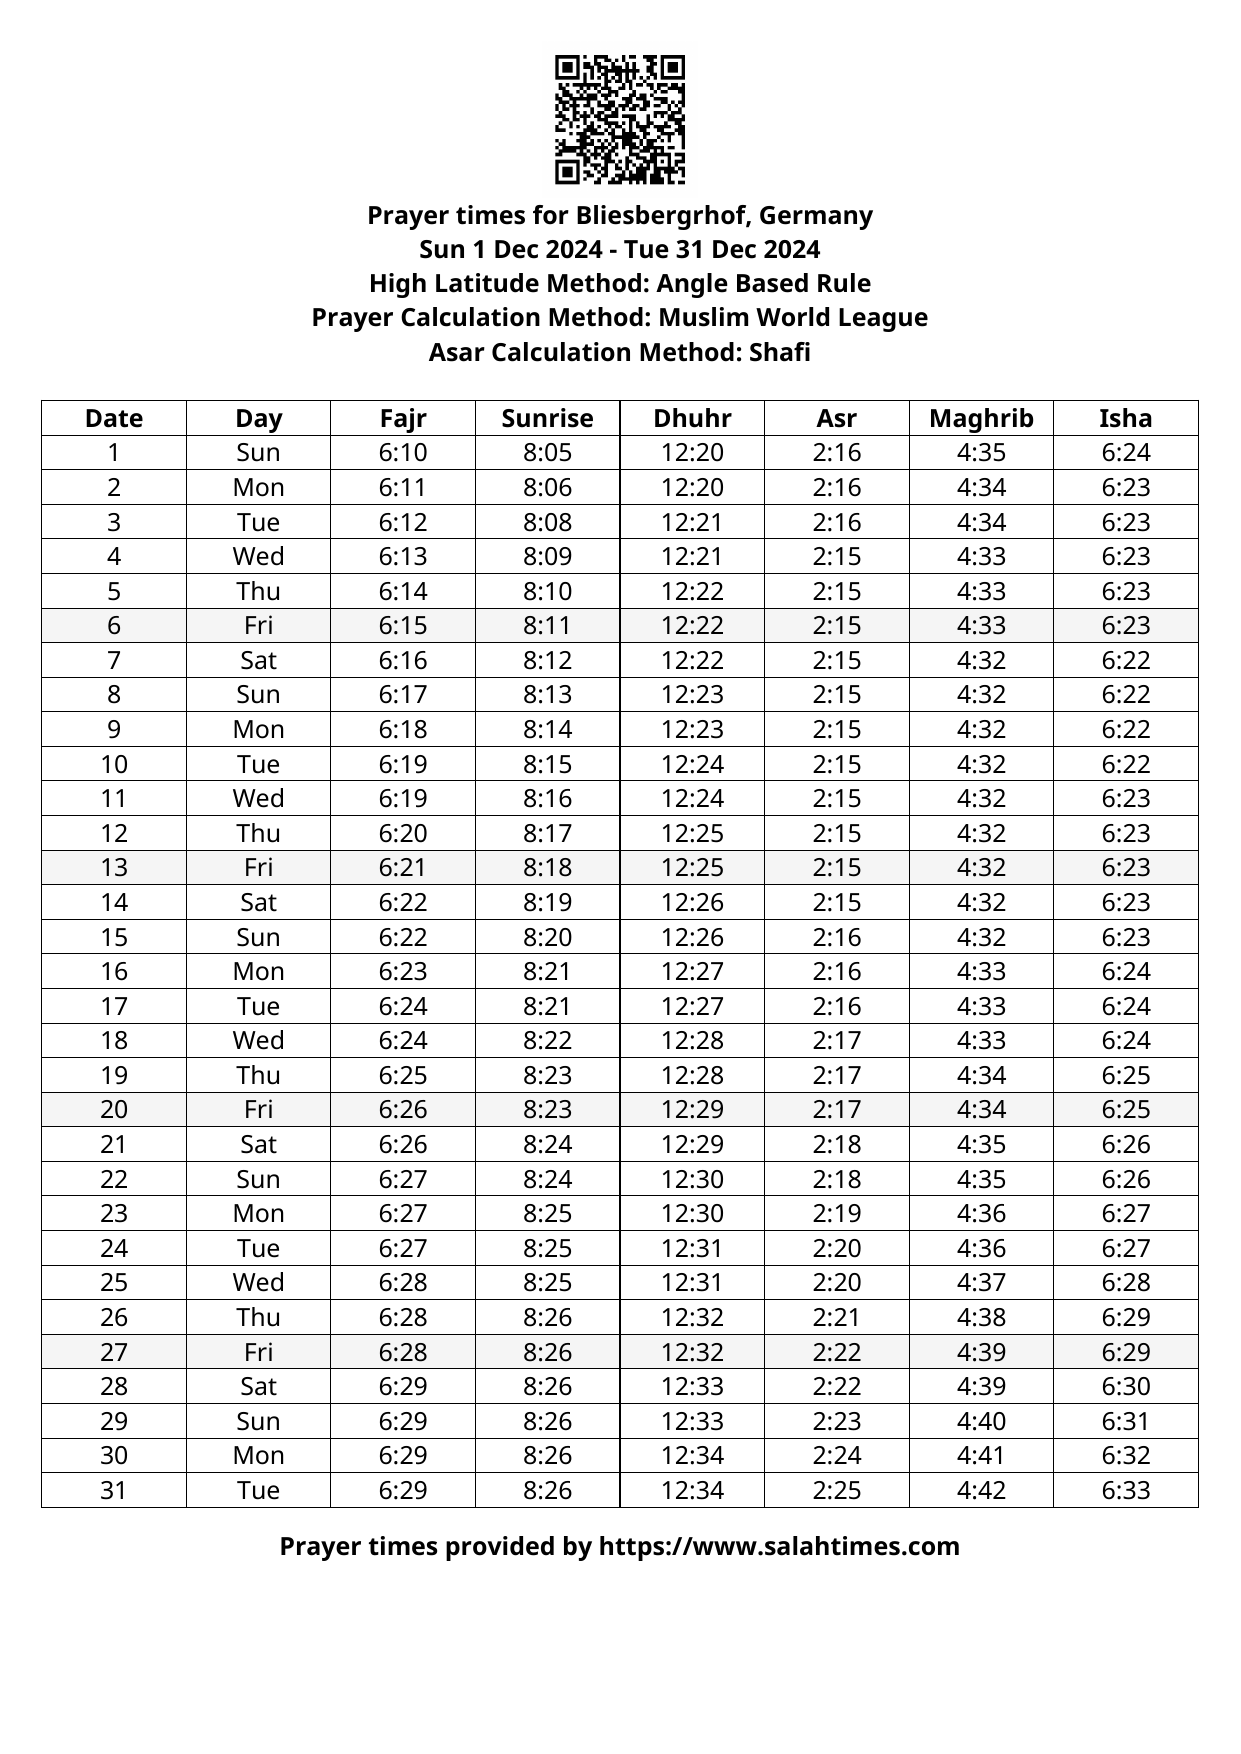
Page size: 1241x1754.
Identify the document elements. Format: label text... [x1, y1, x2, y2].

table_header Asr [765, 401, 909, 434]
table_cell Sat [187, 1127, 330, 1161]
table_cell 6:25 [331, 1058, 475, 1092]
table_cell 8:10 [476, 574, 619, 607]
table_cell 4:42 [910, 1473, 1053, 1507]
table_cell 2:20 [765, 1231, 909, 1264]
table_cell 12:31 [621, 1231, 764, 1264]
table_cell 4:32 [910, 643, 1053, 677]
table_cell Fri [187, 851, 330, 884]
table_cell 12:31 [621, 1266, 764, 1299]
table_cell 8:23 [476, 1058, 619, 1092]
table_cell 8:16 [476, 781, 619, 815]
table_cell 6:17 [331, 678, 475, 711]
table_cell 4:33 [910, 539, 1053, 573]
table_cell 6:23 [1054, 539, 1198, 573]
table_cell 6:23 [1054, 470, 1198, 504]
table_cell 4:33 [910, 1024, 1053, 1057]
table_cell 8:12 [476, 643, 619, 677]
table_cell 12:29 [621, 1127, 764, 1161]
table_cell 4:41 [910, 1439, 1053, 1472]
table_cell 6:23 [331, 954, 475, 988]
table_header Maghrib [910, 401, 1053, 434]
table_cell 2:15 [765, 643, 909, 677]
table_cell 8:26 [476, 1404, 619, 1437]
table_cell 8:15 [476, 747, 619, 780]
table_cell 6:23 [1054, 505, 1198, 538]
table_cell 4:36 [910, 1231, 1053, 1264]
table_cell 8:26 [476, 1369, 619, 1403]
table_cell 15 [42, 920, 186, 953]
table_cell Wed [187, 1266, 330, 1299]
table_cell 25 [42, 1266, 186, 1299]
table_cell 8:18 [476, 851, 619, 884]
table_cell 4:34 [910, 1093, 1053, 1126]
table_cell 6:29 [331, 1404, 475, 1437]
table_cell 4:32 [910, 781, 1053, 815]
table_cell 6:18 [331, 712, 475, 746]
table_cell Fri [187, 609, 330, 642]
table_cell 6:22 [1054, 678, 1198, 711]
table_cell 17 [42, 989, 186, 1022]
table_cell Sun [187, 678, 330, 711]
table_cell 12:27 [621, 989, 764, 1022]
table_cell 4:32 [910, 678, 1053, 711]
table_cell 8:06 [476, 470, 619, 504]
table_cell 8:17 [476, 816, 619, 849]
table_cell 12:30 [621, 1196, 764, 1230]
table_cell 2:15 [765, 678, 909, 711]
table_cell 6:22 [331, 920, 475, 953]
table_cell 4:35 [910, 1127, 1053, 1161]
table_cell 8:26 [476, 1300, 619, 1334]
table_cell 6:27 [1054, 1231, 1198, 1264]
table_cell 6:23 [1054, 885, 1198, 919]
table_cell 12 [42, 816, 186, 849]
table_cell 4:33 [910, 609, 1053, 642]
table_cell 8:19 [476, 885, 619, 919]
table_cell 8:26 [476, 1335, 619, 1368]
table_cell 12:28 [621, 1024, 764, 1057]
table_cell Tue [187, 1473, 330, 1507]
table_cell 6:22 [1054, 747, 1198, 780]
table_cell 21 [42, 1127, 186, 1161]
table_cell 2:17 [765, 1093, 909, 1126]
table_cell 2:19 [765, 1196, 909, 1230]
table_cell 12:32 [621, 1300, 764, 1334]
table_cell 10 [42, 747, 186, 780]
table_cell 24 [42, 1231, 186, 1264]
table_cell 6:26 [1054, 1127, 1198, 1161]
table_cell 2:18 [765, 1127, 909, 1161]
table_cell Sat [187, 885, 330, 919]
table_cell 12:34 [621, 1473, 764, 1507]
table_cell 12:20 [621, 436, 764, 469]
table_cell Mon [187, 1439, 330, 1472]
table_cell 2:21 [765, 1300, 909, 1334]
table_cell 6:24 [1054, 1024, 1198, 1057]
table_cell 6:23 [1054, 851, 1198, 884]
table_cell 18 [42, 1024, 186, 1057]
table_cell 4:33 [910, 954, 1053, 988]
table_cell 6:29 [331, 1439, 475, 1472]
table_cell 6:15 [331, 609, 475, 642]
table_cell 2:17 [765, 1058, 909, 1092]
table_header Isha [1054, 401, 1198, 434]
table_cell 6:27 [331, 1162, 475, 1195]
table_cell 12:28 [621, 1058, 764, 1092]
table_cell Sun [187, 1162, 330, 1195]
table_cell 6:30 [1054, 1369, 1198, 1403]
table_cell 12:27 [621, 954, 764, 988]
table_cell 4:33 [910, 574, 1053, 607]
table_cell 12:24 [621, 747, 764, 780]
table_cell Thu [187, 1058, 330, 1092]
table_cell 12:23 [621, 678, 764, 711]
table_cell Tue [187, 747, 330, 780]
table_cell 1 [42, 436, 186, 469]
table_cell 6:23 [1054, 609, 1198, 642]
table_cell 6:23 [1054, 781, 1198, 815]
table_cell 23 [42, 1196, 186, 1230]
table_cell 12:26 [621, 920, 764, 953]
table_cell 6:19 [331, 747, 475, 780]
table_cell 8 [42, 678, 186, 711]
table_cell 12:22 [621, 609, 764, 642]
table_cell 2:15 [765, 781, 909, 815]
table_cell 8:21 [476, 989, 619, 1022]
picture [542, 41, 699, 198]
table_cell Wed [187, 1024, 330, 1057]
table_cell 8:25 [476, 1266, 619, 1299]
table_cell 2:18 [765, 1162, 909, 1195]
table_cell Sat [187, 643, 330, 677]
table_cell 6:27 [1054, 1196, 1198, 1230]
table_cell 12:33 [621, 1369, 764, 1403]
table_cell Fri [187, 1335, 330, 1368]
table_cell Mon [187, 954, 330, 988]
table_cell 4:35 [910, 436, 1053, 469]
table_cell 2:22 [765, 1369, 909, 1403]
table_cell 4:37 [910, 1266, 1053, 1299]
table_cell 6:25 [1054, 1058, 1198, 1092]
table_cell 8:08 [476, 505, 619, 538]
table_cell 12:26 [621, 885, 764, 919]
table_cell 6:31 [1054, 1404, 1198, 1437]
text Prayer Calculation Method: Muslim World League [42, 300, 1198, 334]
table_cell 4:32 [910, 885, 1053, 919]
table_cell 4:38 [910, 1300, 1053, 1334]
text High Latitude Method: Angle Based Rule [42, 266, 1198, 300]
table_cell Thu [187, 574, 330, 607]
table_cell Tue [187, 505, 330, 538]
table_cell 12:21 [621, 505, 764, 538]
table_cell 4:35 [910, 1162, 1053, 1195]
table_cell 6:26 [1054, 1162, 1198, 1195]
table_cell 2:16 [765, 954, 909, 988]
table_cell 6:32 [1054, 1439, 1198, 1472]
table_cell 6:23 [1054, 574, 1198, 607]
table_cell 6:13 [331, 539, 475, 573]
table_cell 6:28 [1054, 1266, 1198, 1299]
table_cell 4:32 [910, 920, 1053, 953]
text Prayer times provided by https://www.salahtimes.com [42, 1528, 1198, 1563]
table_cell 6:22 [331, 885, 475, 919]
table_cell 12:22 [621, 574, 764, 607]
table_cell Wed [187, 539, 330, 573]
table_cell 12:20 [621, 470, 764, 504]
table_cell 30 [42, 1439, 186, 1472]
table_cell Tue [187, 989, 330, 1022]
table_cell 4:32 [910, 851, 1053, 884]
table_cell Sat [187, 1369, 330, 1403]
table_cell Fri [187, 1093, 330, 1126]
table_header Date [42, 401, 186, 434]
table_cell 2:16 [765, 920, 909, 953]
table_cell 6:33 [1054, 1473, 1198, 1507]
table_cell 6:24 [1054, 954, 1198, 988]
table_cell 31 [42, 1473, 186, 1507]
table_cell 6:19 [331, 781, 475, 815]
text Sun 1 Dec 2024 - Tue 31 Dec 2024 [42, 232, 1198, 266]
table_cell 2:25 [765, 1473, 909, 1507]
table_cell 6:28 [331, 1300, 475, 1334]
table_cell 6:29 [1054, 1335, 1198, 1368]
table_header Sunrise [476, 401, 619, 434]
table_cell 2:15 [765, 609, 909, 642]
table_cell 8:14 [476, 712, 619, 746]
table_cell 2:22 [765, 1335, 909, 1368]
table_cell 6:22 [1054, 712, 1198, 746]
table_cell 6:24 [331, 989, 475, 1022]
table_cell 8:11 [476, 609, 619, 642]
table_cell 6:23 [1054, 920, 1198, 953]
table_cell 4:40 [910, 1404, 1053, 1437]
table_cell 4:34 [910, 1058, 1053, 1092]
table_cell Mon [187, 470, 330, 504]
table_cell 12:34 [621, 1439, 764, 1472]
table_cell 2:15 [765, 574, 909, 607]
table_cell Sun [187, 1404, 330, 1437]
table_cell 4:32 [910, 712, 1053, 746]
table_cell 2:15 [765, 712, 909, 746]
table_cell 6:24 [1054, 436, 1198, 469]
table_cell 6:21 [331, 851, 475, 884]
table_cell Sun [187, 436, 330, 469]
table_cell 6:25 [1054, 1093, 1198, 1126]
table_cell 6:23 [1054, 816, 1198, 849]
table_cell 2:15 [765, 747, 909, 780]
table_cell 6:22 [1054, 643, 1198, 677]
table_cell 27 [42, 1335, 186, 1368]
table_cell 12:25 [621, 816, 764, 849]
table_cell 8:20 [476, 920, 619, 953]
table_cell 2:24 [765, 1439, 909, 1472]
table_cell 2:16 [765, 989, 909, 1022]
table_cell 6:27 [331, 1231, 475, 1264]
table_cell 8:26 [476, 1439, 619, 1472]
table_cell Tue [187, 1231, 330, 1264]
table_header Day [187, 401, 330, 434]
table_cell 19 [42, 1058, 186, 1092]
table_cell 8:09 [476, 539, 619, 573]
table_header Dhuhr [621, 401, 764, 434]
table_cell 12:29 [621, 1093, 764, 1126]
table_cell 7 [42, 643, 186, 677]
table_cell 12:21 [621, 539, 764, 573]
table_cell 4:39 [910, 1335, 1053, 1368]
table_header Fajr [331, 401, 475, 434]
table_cell 14 [42, 885, 186, 919]
table_cell 2:23 [765, 1404, 909, 1437]
table_cell 12:23 [621, 712, 764, 746]
table_cell 12:25 [621, 851, 764, 884]
table_cell 4:39 [910, 1369, 1053, 1403]
table_cell 2:15 [765, 539, 909, 573]
table_cell Mon [187, 712, 330, 746]
table_cell 11 [42, 781, 186, 815]
table_cell 6:20 [331, 816, 475, 849]
table_cell 2:15 [765, 851, 909, 884]
table_cell 8:24 [476, 1162, 619, 1195]
table_cell 8:22 [476, 1024, 619, 1057]
table_cell 6:26 [331, 1127, 475, 1161]
table_cell 8:25 [476, 1196, 619, 1230]
table_cell 2 [42, 470, 186, 504]
table_cell 4:34 [910, 505, 1053, 538]
table_cell 4:33 [910, 989, 1053, 1022]
table_cell 2:16 [765, 436, 909, 469]
table_cell 6:10 [331, 436, 475, 469]
table_cell 8:13 [476, 678, 619, 711]
table_cell Sun [187, 920, 330, 953]
table_cell 8:21 [476, 954, 619, 988]
table_cell 2:20 [765, 1266, 909, 1299]
table_cell 6:26 [331, 1093, 475, 1126]
text Asar Calculation Method: Shafi [42, 334, 1198, 368]
table_cell 6:14 [331, 574, 475, 607]
table_cell 4 [42, 539, 186, 573]
table_cell 6 [42, 609, 186, 642]
table_cell 6:29 [331, 1369, 475, 1403]
table_cell 6:27 [331, 1196, 475, 1230]
table_cell 8:26 [476, 1473, 619, 1507]
text Prayer times for Bliesbergrhof, Germany [42, 198, 1198, 232]
table_cell 13 [42, 851, 186, 884]
table_cell 6:12 [331, 505, 475, 538]
table_cell 8:05 [476, 436, 619, 469]
table_cell 6:29 [331, 1473, 475, 1507]
table_cell 12:22 [621, 643, 764, 677]
table_cell 3 [42, 505, 186, 538]
table_cell Thu [187, 1300, 330, 1334]
table_cell Mon [187, 1196, 330, 1230]
table_cell 4:36 [910, 1196, 1053, 1230]
table_cell 2:16 [765, 470, 909, 504]
table_cell 8:23 [476, 1093, 619, 1126]
table_cell 8:24 [476, 1127, 619, 1161]
table_cell 12:32 [621, 1335, 764, 1368]
table_cell 2:17 [765, 1024, 909, 1057]
table_cell 28 [42, 1369, 186, 1403]
table_cell 6:16 [331, 643, 475, 677]
table_cell 20 [42, 1093, 186, 1126]
table_cell 12:30 [621, 1162, 764, 1195]
table_cell 22 [42, 1162, 186, 1195]
table_cell 4:32 [910, 816, 1053, 849]
table_cell 2:15 [765, 816, 909, 849]
table_cell 6:28 [331, 1335, 475, 1368]
table_cell 29 [42, 1404, 186, 1437]
table_cell 2:15 [765, 885, 909, 919]
table_cell Wed [187, 781, 330, 815]
table_cell 6:29 [1054, 1300, 1198, 1334]
table_cell 8:25 [476, 1231, 619, 1264]
table_cell 12:33 [621, 1404, 764, 1437]
table_cell Thu [187, 816, 330, 849]
table_cell 6:24 [1054, 989, 1198, 1022]
table_cell 6:11 [331, 470, 475, 504]
table_cell 2:16 [765, 505, 909, 538]
table_cell 6:24 [331, 1024, 475, 1057]
table_cell 6:28 [331, 1266, 475, 1299]
table_cell 26 [42, 1300, 186, 1334]
table_cell 4:34 [910, 470, 1053, 504]
table_cell 9 [42, 712, 186, 746]
table_cell 4:32 [910, 747, 1053, 780]
table_cell 16 [42, 954, 186, 988]
table_cell 5 [42, 574, 186, 607]
table_cell 12:24 [621, 781, 764, 815]
